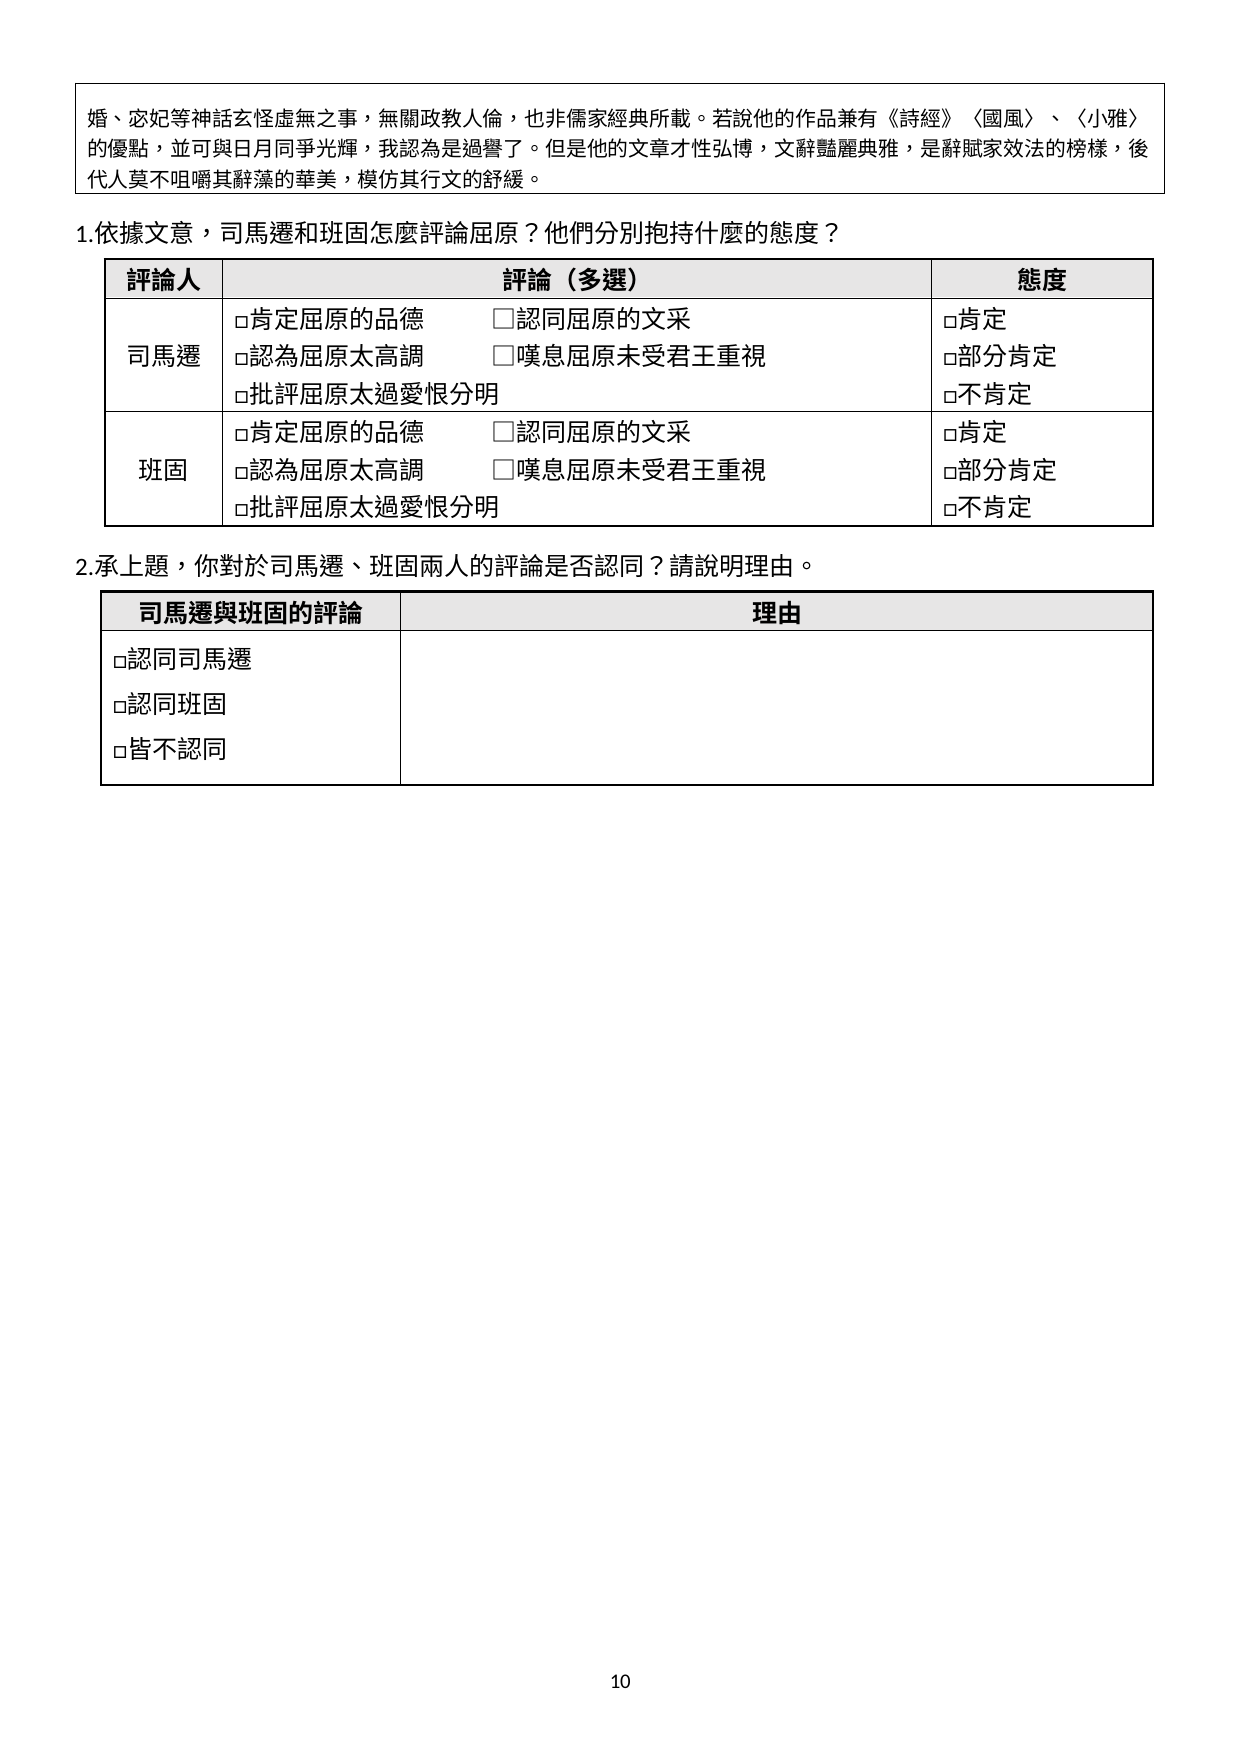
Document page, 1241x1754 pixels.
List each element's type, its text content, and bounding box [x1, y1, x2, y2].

table_cell □肯定 □部分肯定 □不肯定 [932, 412, 1152, 524]
table_header 司馬遷與班固的評論 [102, 593, 400, 630]
table_header 態度 [932, 260, 1152, 297]
list 承上題，你對於司馬遷、班固兩人的評論是否認同？請說明理由。 [75, 545, 1165, 583]
list 依據文意，司馬遷和班固怎麼評論屈原？他們分別抱持什麼的態度？ [75, 213, 1165, 250]
table_header 評論（多選） [223, 260, 931, 297]
table_cell □認同司馬遷 □認同班固 □皆不認同 [102, 631, 400, 783]
table_header 評論人 [106, 260, 222, 297]
table_cell □肯定屈原的品德 □認同屈原的文采 □認為屈原太高調 □嘆息屈原未受君王重視 □批評屈原太過愛恨分明 [223, 299, 931, 411]
table_header 理由 [401, 593, 1152, 630]
table_cell □肯定屈原的品德 □認同屈原的文采 □認為屈原太高調 □嘆息屈原未受君王重視 □批評屈原太過愛恨分明 [223, 412, 931, 524]
table_cell [401, 631, 1152, 783]
table_cell □肯定 □部分肯定 □不肯定 [932, 299, 1152, 411]
table_cell 司馬遷 [106, 299, 222, 411]
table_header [76, 84, 1164, 193]
table_cell 班固 [106, 412, 222, 524]
